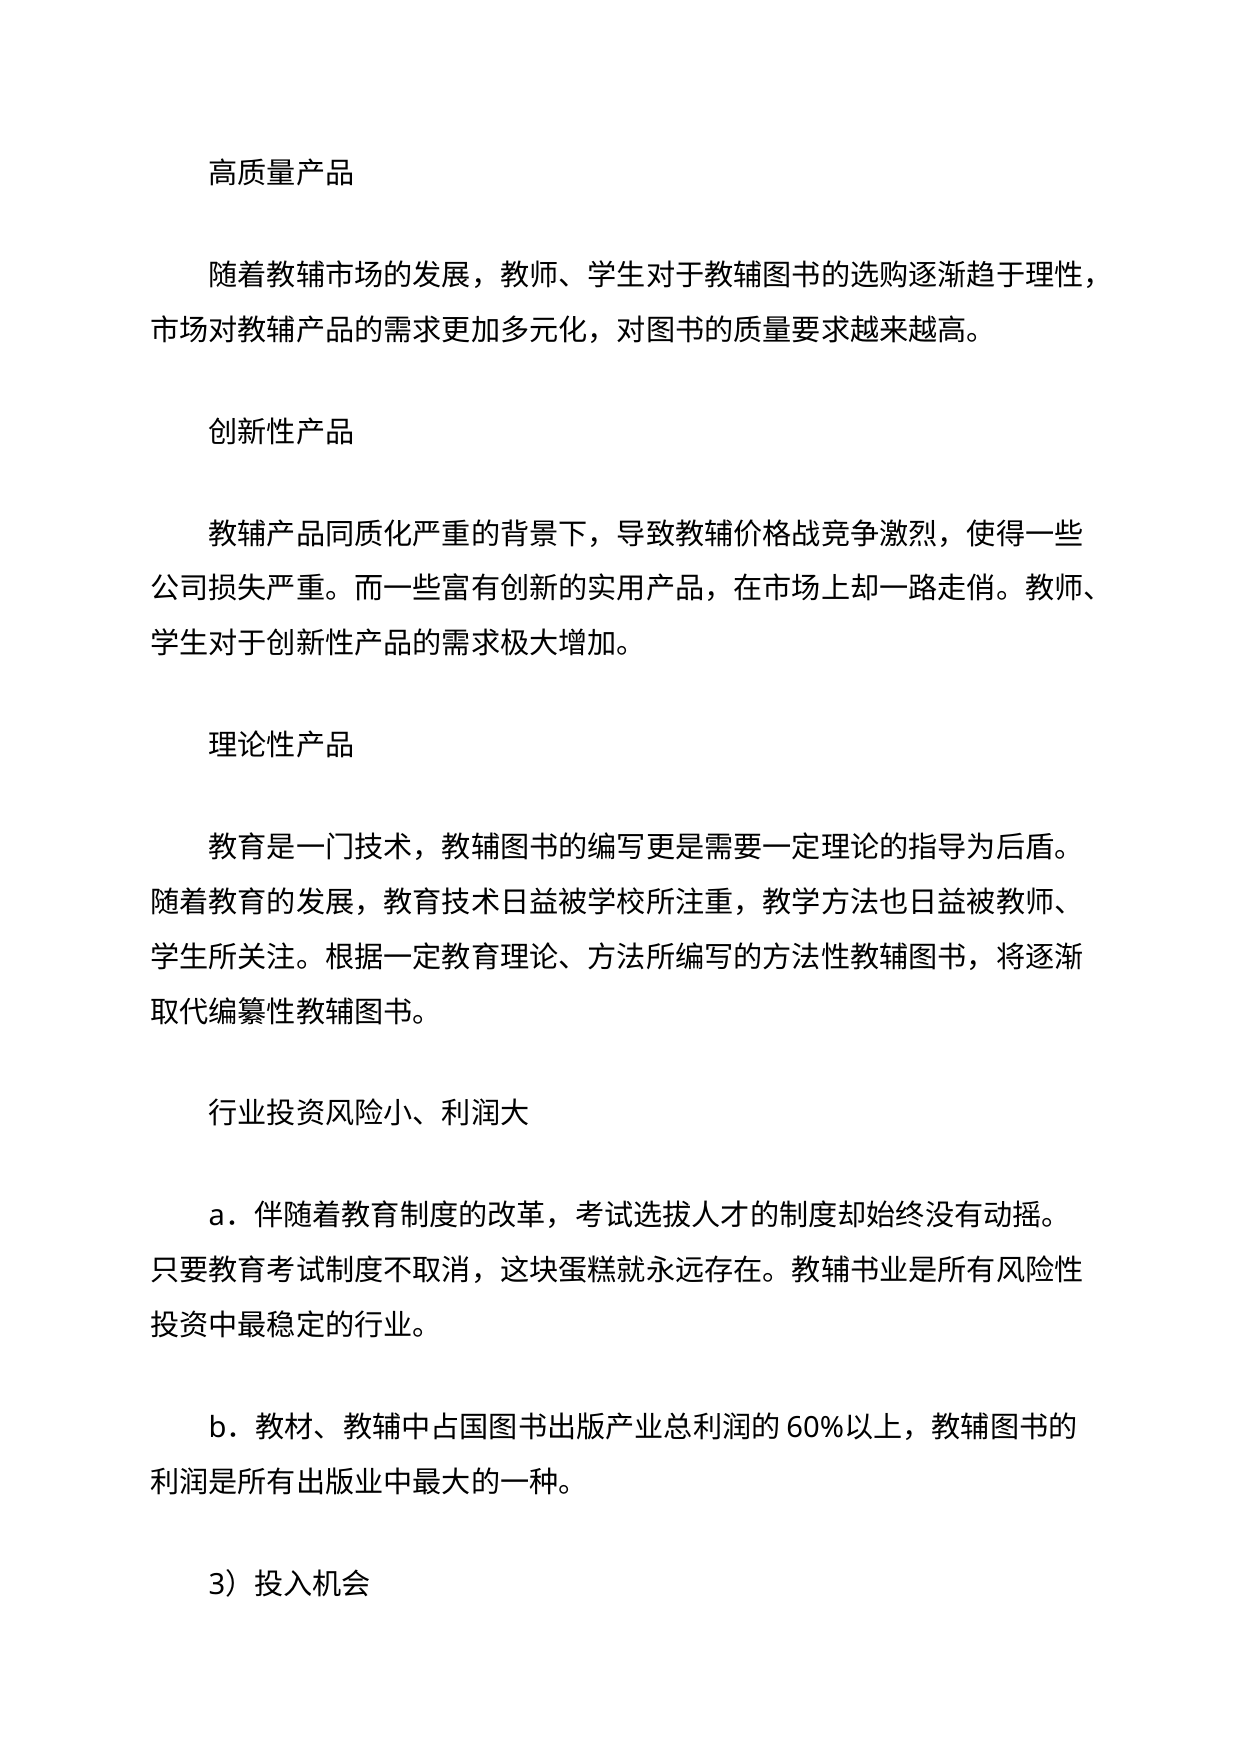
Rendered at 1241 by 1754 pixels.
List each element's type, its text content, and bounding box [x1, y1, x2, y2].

text 行业投资风险小、利润大 [150, 1090, 1090, 1132]
text 3）投入机会 [150, 1560, 1090, 1603]
text a．伴随着教育制度的改革，考试选拔人才的制度却始终没有动摇。只要教育考试制度不取消，这块蛋糕就永远存在。教辅书业是所有风险性投资中最稳定的行业。 [150, 1192, 1090, 1344]
text 高质量产品 [150, 150, 1090, 192]
text 理论性产品 [150, 722, 1090, 764]
text b．教材、教辅中占国图书出版产业总利润的60%以上，教辅图书的利润是所有出版业中最大的一种。 [150, 1403, 1090, 1501]
text 创新性产品 [150, 408, 1090, 451]
text 教育是一门技术，教辅图书的编写更是需要一定理论的指导为后盾。随着教育的发展，教育技术日益被学校所注重，教学方法也日益被教师、学生所关注。根据一定教育理论、方法所编写的方法性教辅图书，将逐渐取代编纂性教辅图书。 [150, 823, 1090, 1031]
text 教辅产品同质化严重的背景下，导致教辅价格战竞争激烈，使得一些公司损失严重。而一些富有创新的实用产品，在市场上却一路走俏。教师、学生对于创新性产品的需求极大增加。 [150, 510, 1090, 662]
text 随着教辅市场的发展，教师、学生对于教辅图书的选购逐渐趋于理性，市场对教辅产品的需求更加多元化，对图书的质量要求越来越高。 [150, 252, 1090, 349]
